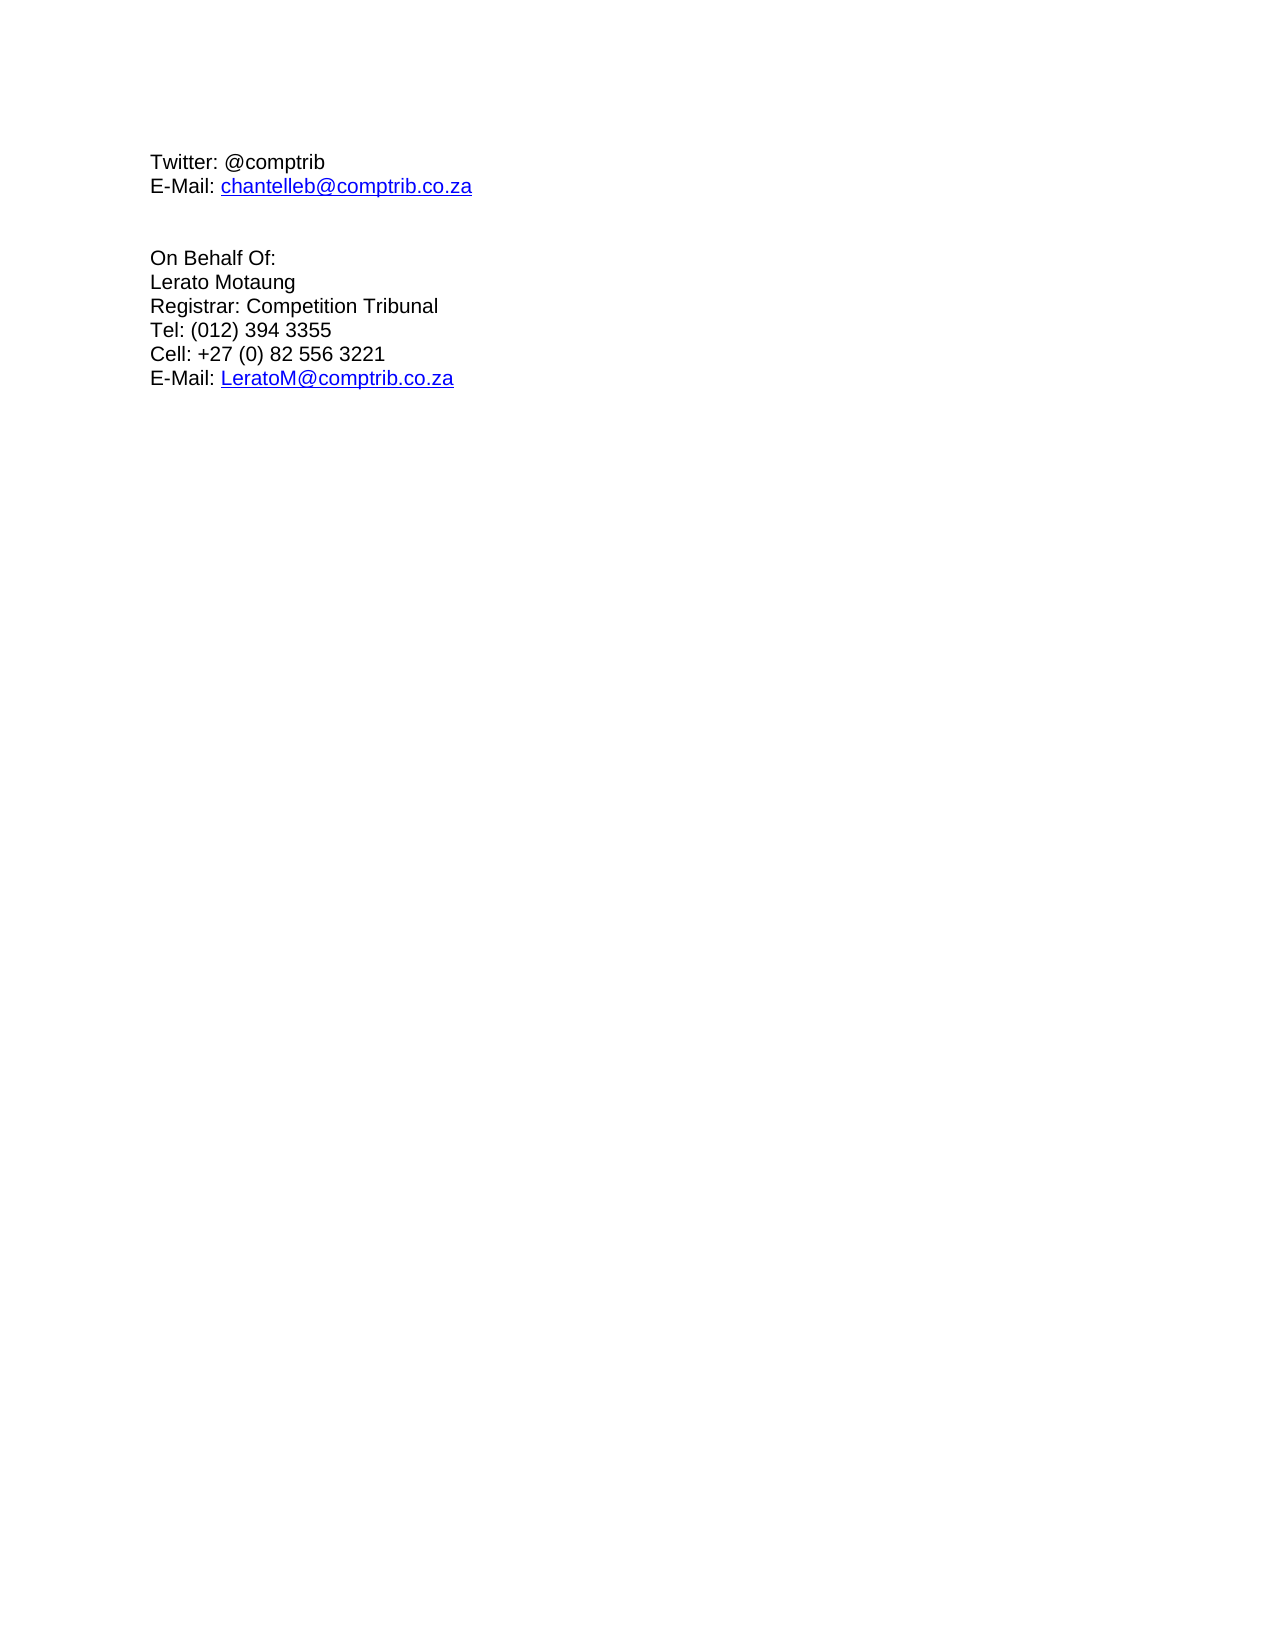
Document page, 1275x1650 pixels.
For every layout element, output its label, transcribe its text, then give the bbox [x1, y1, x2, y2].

text Tel: (012) 394 3355 [150, 318, 1125, 342]
text Cell: +27 (0) 82 556 3221 [150, 342, 1125, 366]
text Registrar: Competition Tribunal [150, 294, 1125, 318]
text E-Mail: chantelleb@comptrib.co.za [150, 174, 1125, 198]
text Twitter: @comptrib [150, 150, 1125, 174]
text Lerato Motaung [150, 270, 1125, 294]
text E-Mail: LeratoM@comptrib.co.za [150, 366, 1125, 389]
text On Behalf Of: [150, 246, 1125, 270]
